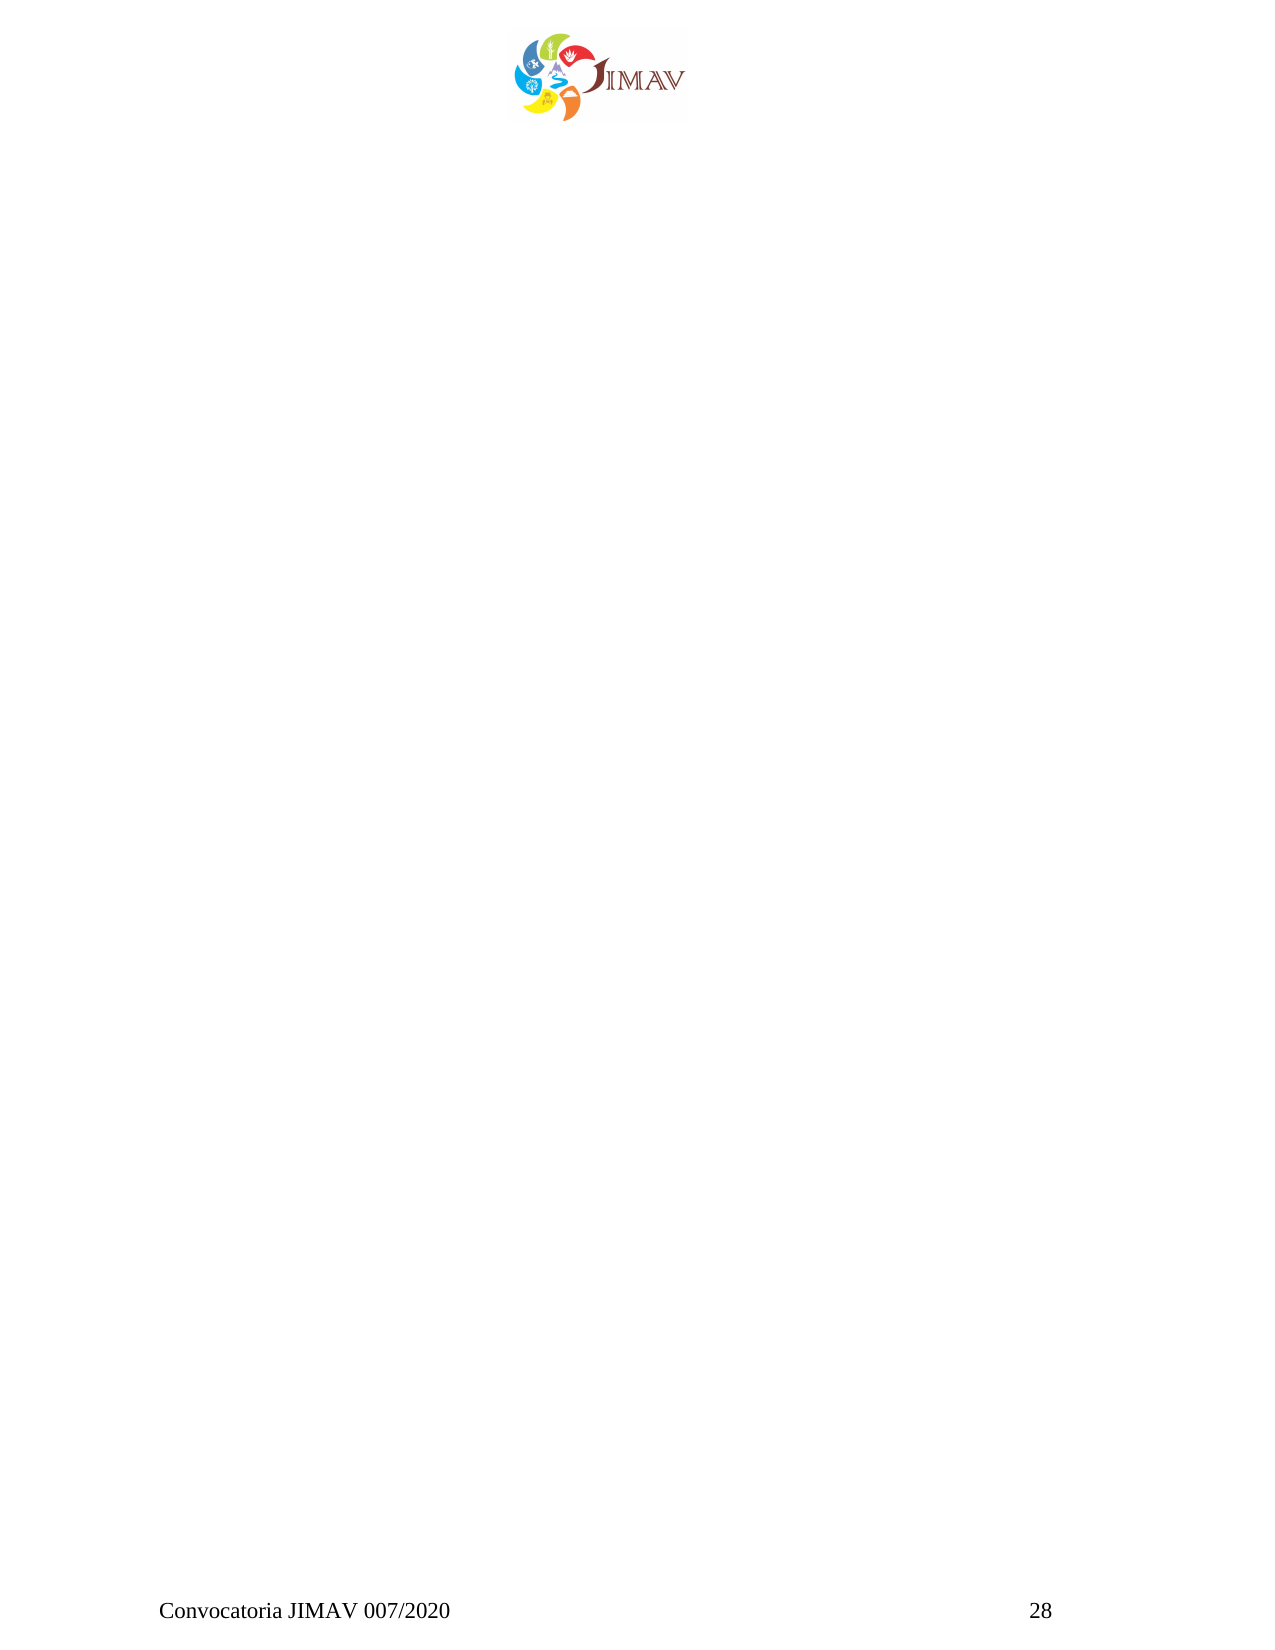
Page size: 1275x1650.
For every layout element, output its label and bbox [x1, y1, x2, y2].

picture [507, 28, 689, 122]
